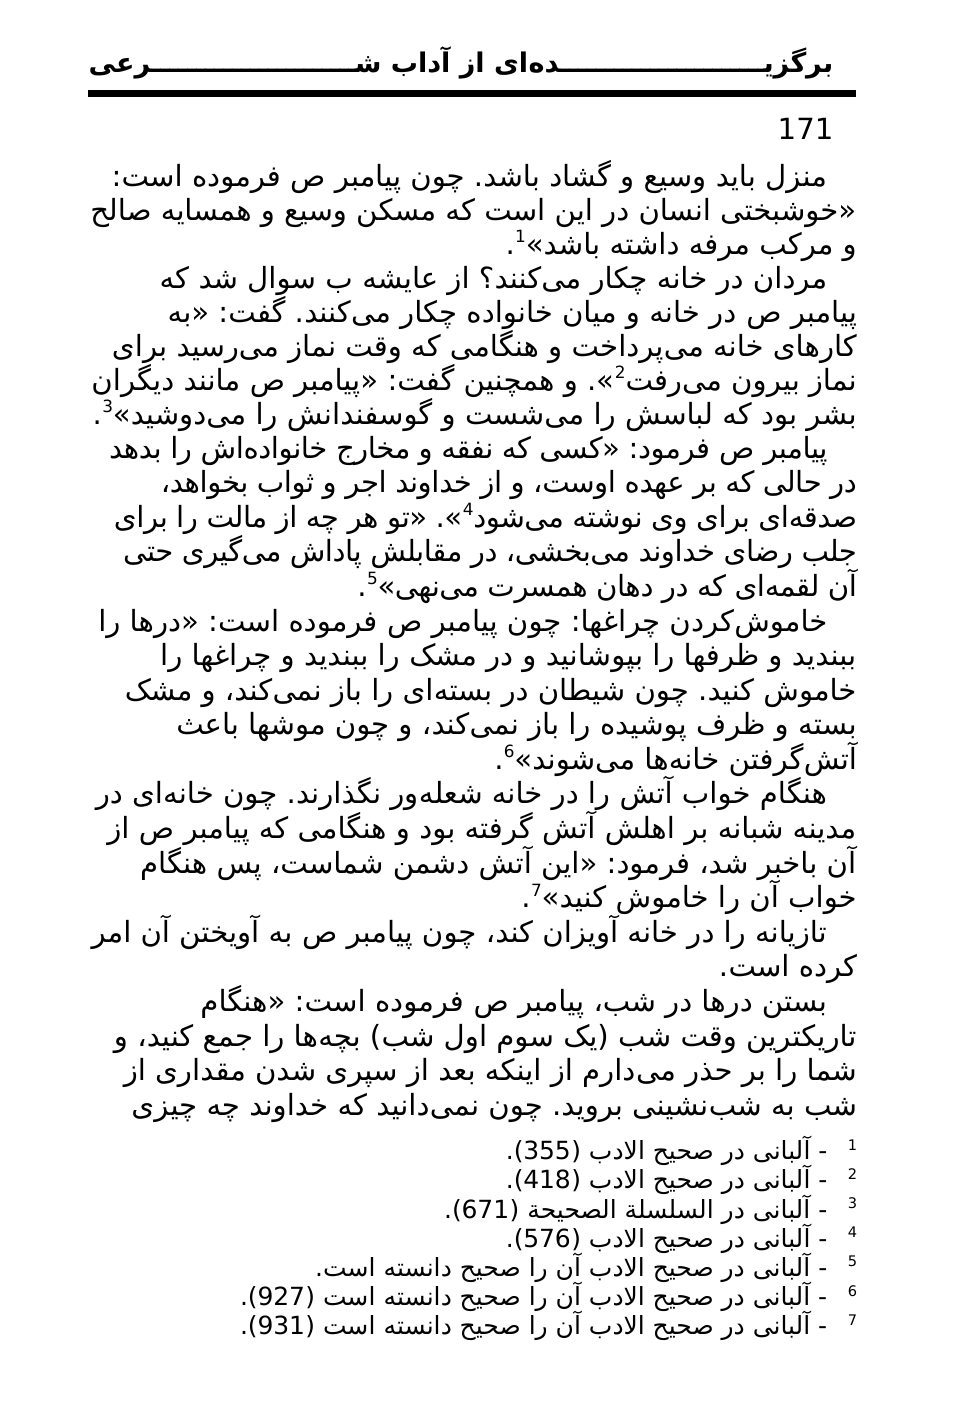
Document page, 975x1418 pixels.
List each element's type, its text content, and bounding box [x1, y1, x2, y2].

text منزل باید وسیع و گشاد باشد. چون پیامبر ص فرموده است: «خوشبختی انسان در این است كه مسكن وسیع و همسایه صالح و مركب مرفه داشته باشد». [89, 159, 857, 261]
text خاموش‌كردن چراغها: چون پیامبر ص فرموده است: «درها را ببندید و ظرفها را بپوشانید و در مشک را ببندید و چراغها را خاموش كنید. چون شیطان در بسته‌ای را باز نمی‌كند، و مشک بسته و ظرف پوشیده را باز نمی‌كند، و چون موشها باعث آتش‌گرفتن خانه‌ها می‌شوند». [89, 604, 857, 776]
text تازیانه را در خانه آویزان كند، چون پیامبر ص به آویختن آن امر كرده است. [89, 915, 857, 984]
text هنگام خواب آتش را در خانه شعله‌ور نگذارند. چون خانه‌ای در مدینه شبانه بر اهلش آتش گرفته بود و هنگامی كه پیامبر ص از آن باخبر شد، فرمود: «این آتش دشمن شماست، پس هنگام خواب آن را خاموش كنید». [89, 777, 857, 914]
text پیامبر ص فرمود: «كسی كه نفقه و مخارج خانواده‌اش را بدهد در حالی كه بر عهده اوست، و از خداوند اجر و ثواب بخواهد، صدقه‌ای برای وی نوشته می‌شود». «تو هر چه از مالت را برای جلب رضای خداوند می‌بخشی، در مقابلش پاداش می‌گیری حتی آن لقمه‌اى كه در دهان همسرت می‌نهی». [89, 431, 857, 603]
text مردان در خانه چكار می‌كنند؟ از عایشه ب سوال شد كه پیامبر ص در خانه و میان خانواده چكار می‌كنند. گفت: «به كارهای خانه می‌پرداخت و هنگامی كه وقت نماز می‌رسید برای نماز بیرون می‌رفت». و همچنین گفت: «پیامبر ص مانند دیگران بشر بود كه لباسش را می‌شست و گوسفندانش را می‌دوشید». [89, 261, 857, 431]
